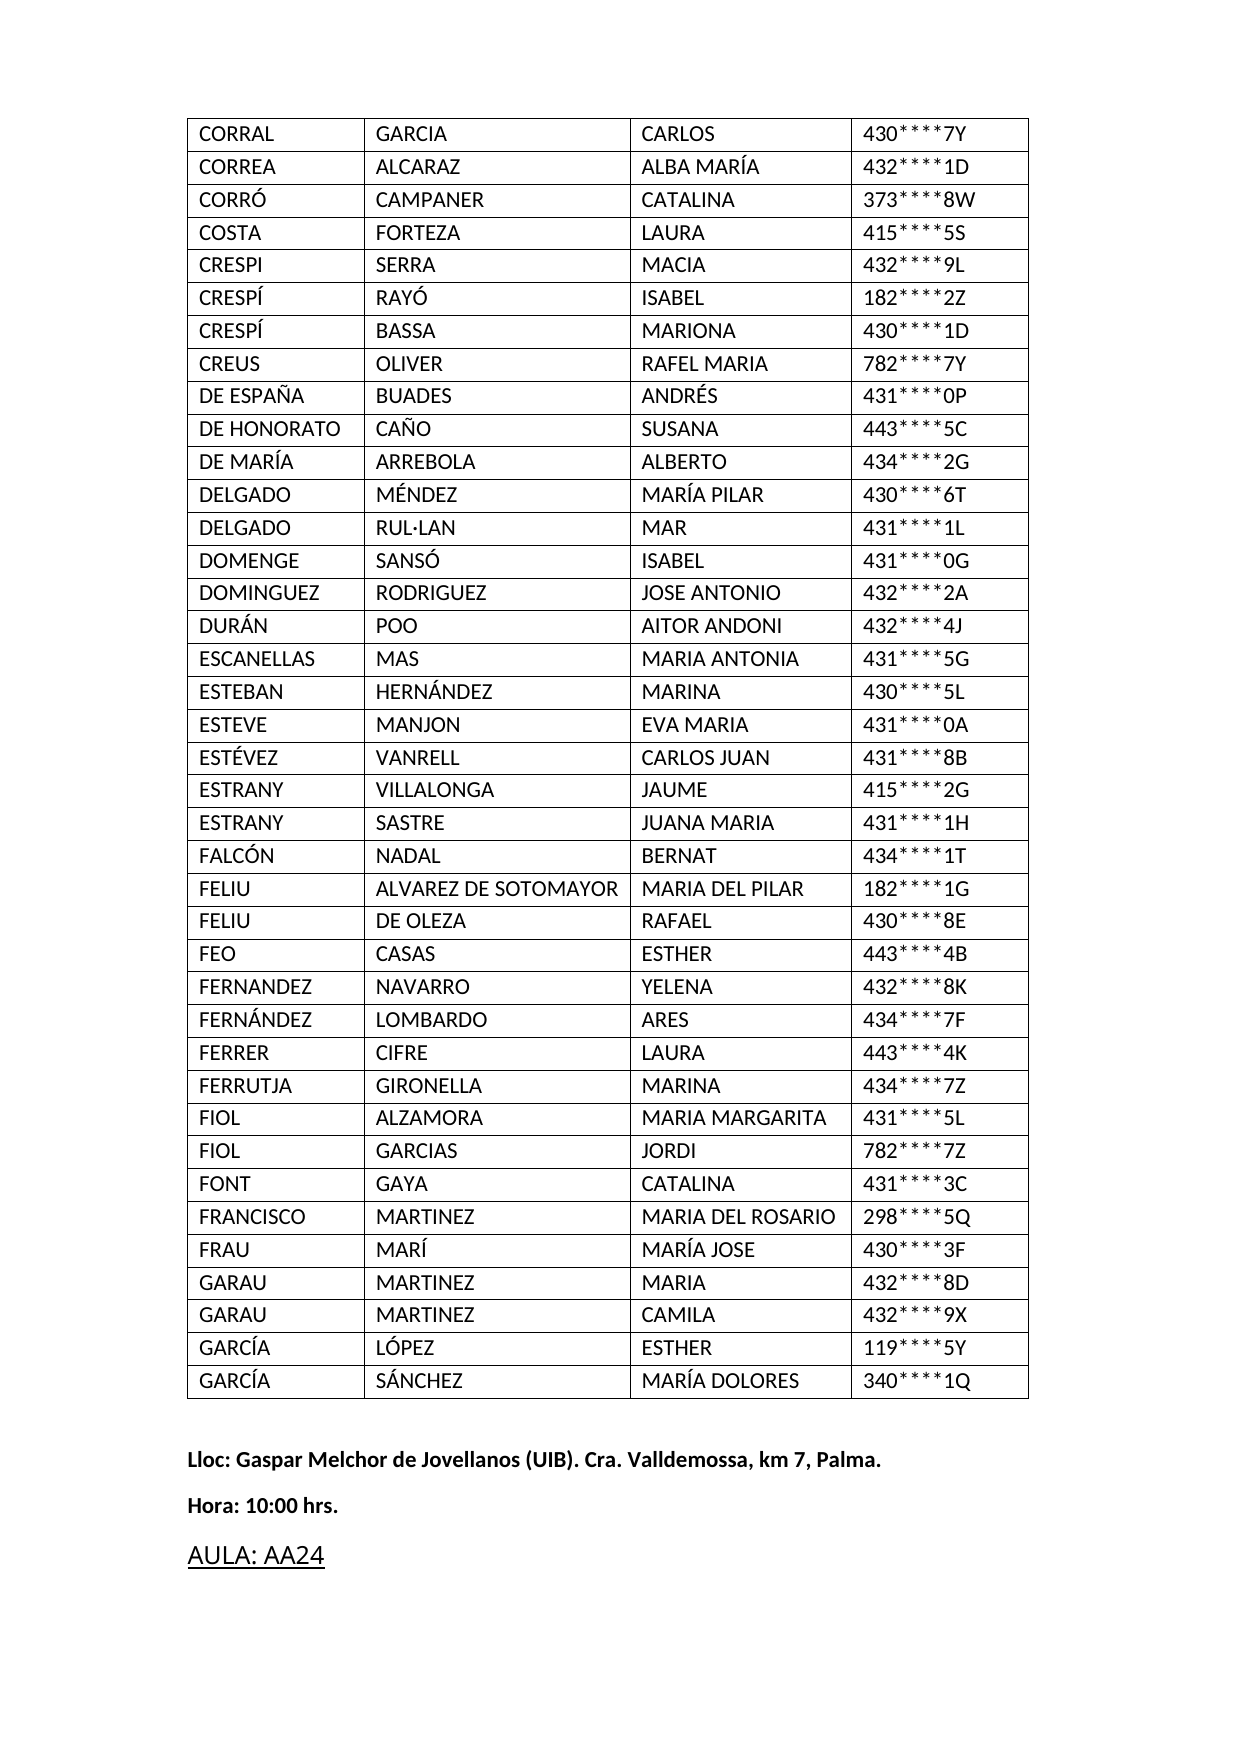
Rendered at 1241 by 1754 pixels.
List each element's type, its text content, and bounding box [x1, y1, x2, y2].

table_cell 432****9L [852, 250, 1028, 282]
table_cell FELIU [188, 874, 364, 906]
table_cell MARÍA DOLORES [631, 1366, 851, 1398]
table_cell FEO [188, 940, 364, 971]
table_cell 431****0A [852, 710, 1028, 742]
table_cell GARAU [188, 1300, 364, 1332]
table_cell VILLALONGA [365, 775, 630, 807]
table_cell BUADES [365, 382, 630, 413]
table_cell GARAU [188, 1268, 364, 1299]
table_cell ALCARAZ [365, 152, 630, 184]
table_cell 415****5S [852, 218, 1028, 249]
table_cell 782****7Z [852, 1136, 1028, 1168]
table_cell JAUME [631, 775, 851, 807]
table_cell CORRÓ [188, 185, 364, 217]
table_cell NADAL [365, 841, 630, 873]
table_cell 430****1D [852, 316, 1028, 348]
table_cell 434****1T [852, 841, 1028, 873]
text AULA: AA24 [187, 1538, 1053, 1572]
table_cell SUSANA [631, 415, 851, 446]
table_cell SASTRE [365, 808, 630, 840]
table_cell DE MARÍA [188, 447, 364, 479]
table_cell HERNÁNDEZ [365, 677, 630, 709]
table_cell 431****8B [852, 743, 1028, 774]
table_cell GAYA [365, 1169, 630, 1201]
table_cell CATALINA [631, 185, 851, 217]
table_cell JOSE ANTONIO [631, 579, 851, 610]
table_cell DURÁN [188, 611, 364, 643]
table_cell 430****7Y [852, 119, 1028, 151]
table_cell 431****1L [852, 513, 1028, 545]
table_cell 415****2G [852, 775, 1028, 807]
table_cell CARLOS [631, 119, 851, 151]
table_cell FRAU [188, 1235, 364, 1267]
table_cell 782****7Y [852, 349, 1028, 381]
table_cell 431****5G [852, 644, 1028, 676]
table_cell ALBERTO [631, 447, 851, 479]
table_cell GIRONELLA [365, 1071, 630, 1102]
table_cell ESTEVE [188, 710, 364, 742]
table_cell DOMENGE [188, 546, 364, 577]
table_cell MARÍA PILAR [631, 480, 851, 512]
table_cell ANDRÉS [631, 382, 851, 413]
table_cell SÁNCHEZ [365, 1366, 630, 1398]
table_cell MACIA [631, 250, 851, 282]
table_cell 432****2A [852, 579, 1028, 610]
table_cell 430****5L [852, 677, 1028, 709]
table_cell FERRER [188, 1038, 364, 1070]
table_cell MARIA [631, 1268, 851, 1299]
table_cell 431****0P [852, 382, 1028, 413]
table_cell 298****5Q [852, 1202, 1028, 1234]
table_cell ESCANELLAS [188, 644, 364, 676]
table_cell MARTINEZ [365, 1268, 630, 1299]
table_cell ISABEL [631, 283, 851, 315]
table_cell MARÍA JOSE [631, 1235, 851, 1267]
text Lloc: Gaspar Melchor de Jovellanos (UIB). Cra. Valldemossa, km 7, Palma. [187, 1445, 1053, 1473]
table_cell DE HONORATO [188, 415, 364, 446]
table_cell MARIA ANTONIA [631, 644, 851, 676]
table_cell JUANA MARIA [631, 808, 851, 840]
table_cell LAURA [631, 1038, 851, 1070]
table_cell ESTHER [631, 940, 851, 971]
table_cell FERNÁNDEZ [188, 1005, 364, 1037]
table_cell CAÑO [365, 415, 630, 446]
table_cell 431****5L [852, 1104, 1028, 1135]
text Hora: 10:00 hrs. [187, 1492, 1053, 1519]
table_cell MARIA MARGARITA [631, 1104, 851, 1135]
table_cell FALCÓN [188, 841, 364, 873]
table_cell 432****4J [852, 611, 1028, 643]
table_cell GARCÍA [188, 1333, 364, 1365]
table_cell FIOL [188, 1136, 364, 1168]
table_cell 443****5C [852, 415, 1028, 446]
table_cell FERRUTJA [188, 1071, 364, 1102]
table_cell MANJON [365, 710, 630, 742]
table_cell GARCIAS [365, 1136, 630, 1168]
table_cell SANSÓ [365, 546, 630, 577]
table_cell 432****8D [852, 1268, 1028, 1299]
table_cell RUL·LAN [365, 513, 630, 545]
table_cell MARINA [631, 677, 851, 709]
table_cell SERRA [365, 250, 630, 282]
table_cell DE ESPAÑA [188, 382, 364, 413]
table_cell LÓPEZ [365, 1333, 630, 1365]
table_cell MARINA [631, 1071, 851, 1102]
table_cell GARCIA [365, 119, 630, 151]
table_cell 340****1Q [852, 1366, 1028, 1398]
table_cell CRESPI [188, 250, 364, 282]
table_cell CASAS [365, 940, 630, 971]
table_cell POO [365, 611, 630, 643]
table_cell MAS [365, 644, 630, 676]
table_cell DE OLEZA [365, 907, 630, 938]
table_cell MARTINEZ [365, 1202, 630, 1234]
table_cell 430****8E [852, 907, 1028, 938]
table_cell 432****9X [852, 1300, 1028, 1332]
table_cell BERNAT [631, 841, 851, 873]
table_cell 182****1G [852, 874, 1028, 906]
table_cell ESTRANY [188, 808, 364, 840]
table_cell CATALINA [631, 1169, 851, 1201]
table_cell FERNANDEZ [188, 972, 364, 1004]
table_cell DELGADO [188, 480, 364, 512]
table_cell 431****0G [852, 546, 1028, 577]
table_cell DOMINGUEZ [188, 579, 364, 610]
table_cell MAR [631, 513, 851, 545]
table_cell ARES [631, 1005, 851, 1037]
table_cell MARTINEZ [365, 1300, 630, 1332]
table_cell RAFEL MARIA [631, 349, 851, 381]
table_cell AITOR ANDONI [631, 611, 851, 643]
table_cell 119****5Y [852, 1333, 1028, 1365]
table_cell 431****1H [852, 808, 1028, 840]
table_cell CORRAL [188, 119, 364, 151]
table_cell COSTA [188, 218, 364, 249]
table_cell FORTEZA [365, 218, 630, 249]
table_cell FELIU [188, 907, 364, 938]
table_cell 431****3C [852, 1169, 1028, 1201]
table_cell CAMILA [631, 1300, 851, 1332]
table_cell LOMBARDO [365, 1005, 630, 1037]
table_cell ARREBOLA [365, 447, 630, 479]
table_cell RAFAEL [631, 907, 851, 938]
table_cell 432****8K [852, 972, 1028, 1004]
table_cell MARÍ [365, 1235, 630, 1267]
table_cell CRESPÍ [188, 283, 364, 315]
table_cell 434****7Z [852, 1071, 1028, 1102]
table_cell ESTRANY [188, 775, 364, 807]
table_cell MARIA DEL PILAR [631, 874, 851, 906]
table_cell 430****3F [852, 1235, 1028, 1267]
table_cell OLIVER [365, 349, 630, 381]
table_cell CORREA [188, 152, 364, 184]
table_cell 443****4B [852, 940, 1028, 971]
table_cell CARLOS JUAN [631, 743, 851, 774]
table_cell FIOL [188, 1104, 364, 1135]
table_cell MARIONA [631, 316, 851, 348]
table_cell FONT [188, 1169, 364, 1201]
table_cell LAURA [631, 218, 851, 249]
table_cell ESTÉVEZ [188, 743, 364, 774]
table_cell GARCÍA [188, 1366, 364, 1398]
table_cell ALVAREZ DE SOTOMAYOR [365, 874, 630, 906]
table_cell YELENA [631, 972, 851, 1004]
table_cell CAMPANER [365, 185, 630, 217]
table_cell ALBA MARÍA [631, 152, 851, 184]
table_cell ISABEL [631, 546, 851, 577]
table_cell 434****7F [852, 1005, 1028, 1037]
table_cell EVA MARIA [631, 710, 851, 742]
table_cell NAVARRO [365, 972, 630, 1004]
table_cell MÉNDEZ [365, 480, 630, 512]
table_cell JORDI [631, 1136, 851, 1168]
table_cell 182****2Z [852, 283, 1028, 315]
table_cell RODRIGUEZ [365, 579, 630, 610]
table_cell ALZAMORA [365, 1104, 630, 1135]
table_cell MARIA DEL ROSARIO [631, 1202, 851, 1234]
table_cell VANRELL [365, 743, 630, 774]
table_cell 443****4K [852, 1038, 1028, 1070]
table_cell ESTHER [631, 1333, 851, 1365]
table_cell 432****1D [852, 152, 1028, 184]
table_cell CIFRE [365, 1038, 630, 1070]
table_cell 434****2G [852, 447, 1028, 479]
table_cell 373****8W [852, 185, 1028, 217]
table_cell ESTEBAN [188, 677, 364, 709]
table_cell RAYÓ [365, 283, 630, 315]
table_cell 430****6T [852, 480, 1028, 512]
table_cell CRESPÍ [188, 316, 364, 348]
table_cell CREUS [188, 349, 364, 381]
table_cell DELGADO [188, 513, 364, 545]
table_cell BASSA [365, 316, 630, 348]
table_cell FRANCISCO [188, 1202, 364, 1234]
